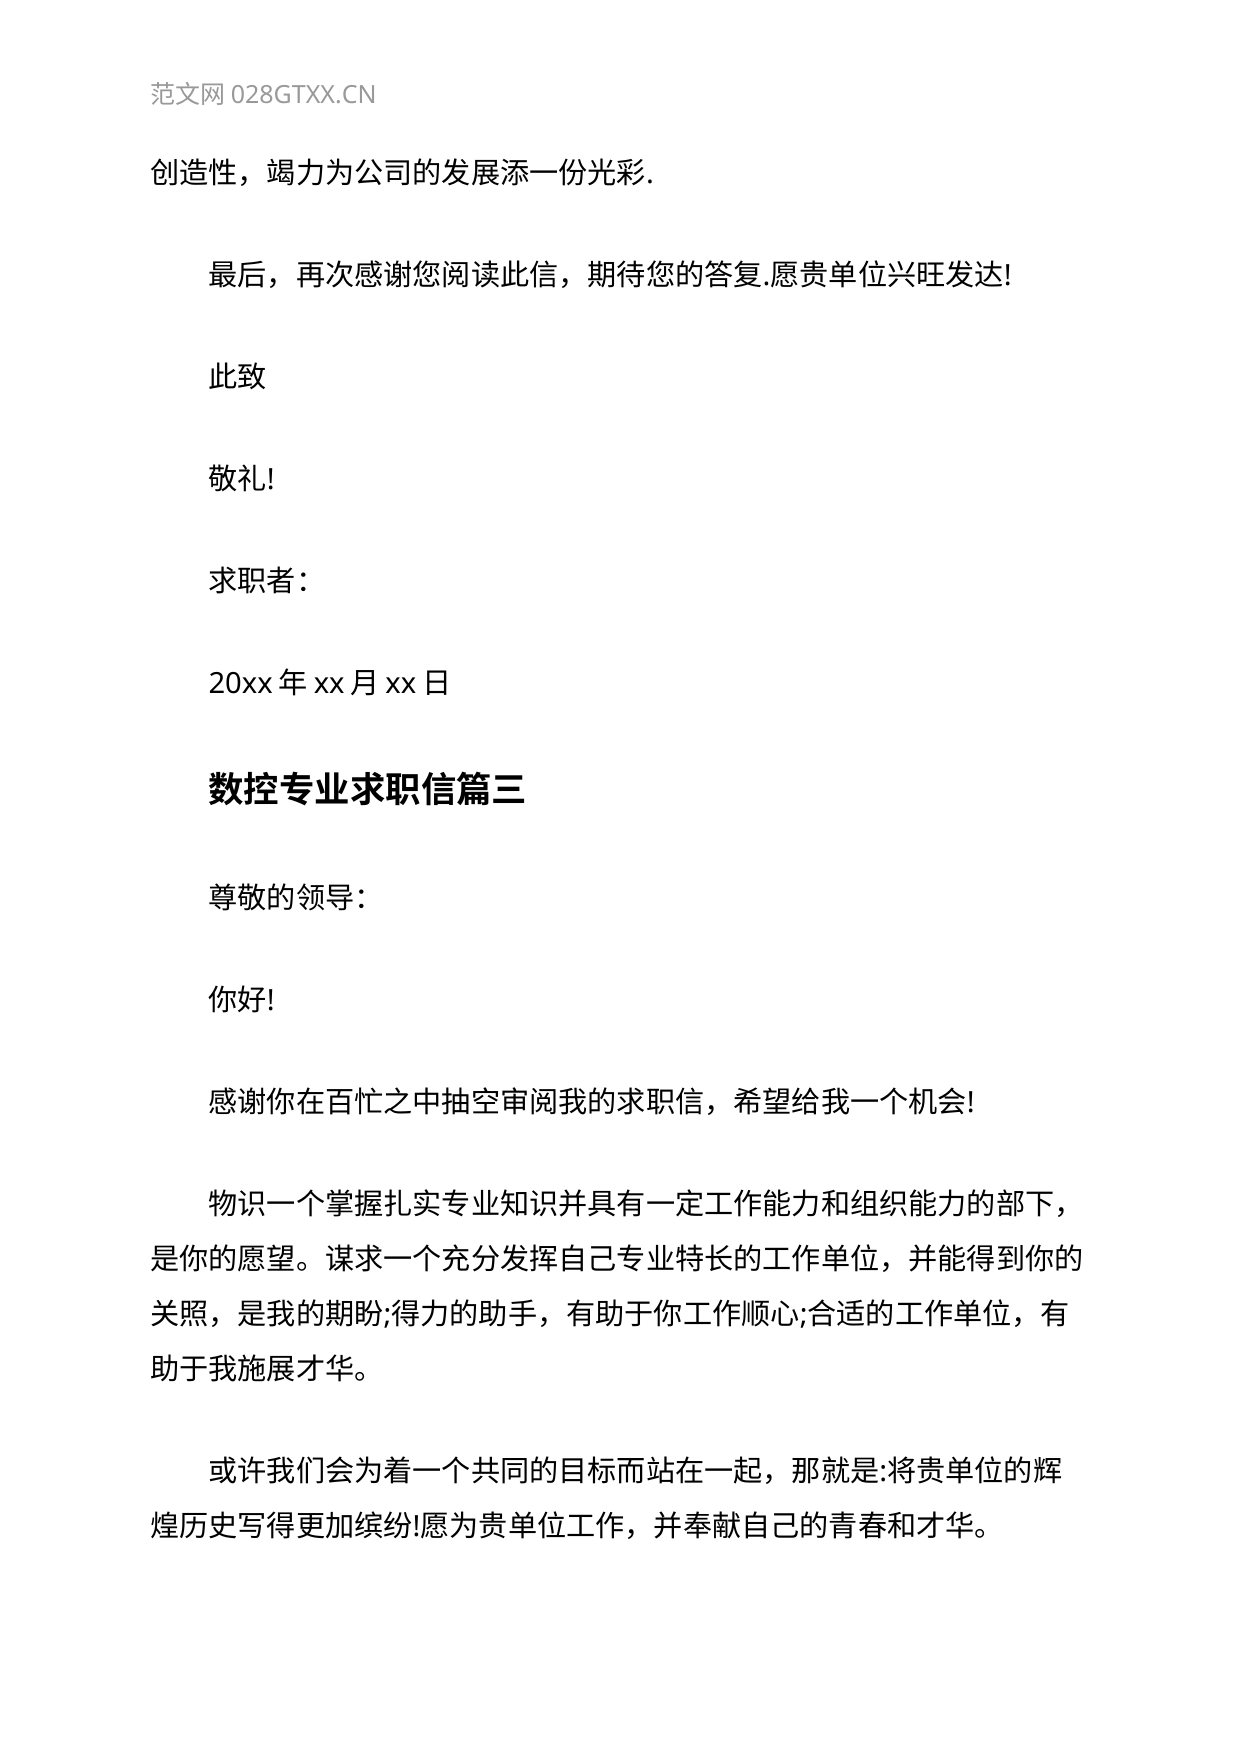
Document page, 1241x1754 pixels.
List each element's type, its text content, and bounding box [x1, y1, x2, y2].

text 你好! [150, 977, 1090, 1019]
text 此致 [150, 354, 1090, 396]
text 物识一个掌握扎实专业知识并具有一定工作能力和组织能力的部下，是你的愿望。谋求一个充分发挥自己专业特长的工作单位，并能得到你的关照，是我的期盼;得力的助手，有助于你工作顺心;合适的工作单位，有助于我施展才华。 [150, 1181, 1090, 1388]
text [150, 150, 1090, 192]
text 敬礼! [150, 456, 1090, 498]
text 20xx年xx月xx日 [150, 659, 1090, 702]
text 或许我们会为着一个共同的目标而站在一起，那就是:将贵单位的辉煌历史写得更加缤纷!愿为贵单位工作，并奉献自己的青春和才华。 [150, 1447, 1090, 1544]
text 感谢你在百忙之中抽空审阅我的求职信，希望给我一个机会! [150, 1079, 1090, 1121]
text 求职者： [150, 558, 1090, 600]
text 尊敬的领导： [150, 875, 1090, 917]
text 最后，再次感谢您阅读此信，期待您的答复.愿贵单位兴旺发达! [150, 252, 1090, 294]
text 数控专业求职信篇三 [150, 761, 1090, 813]
